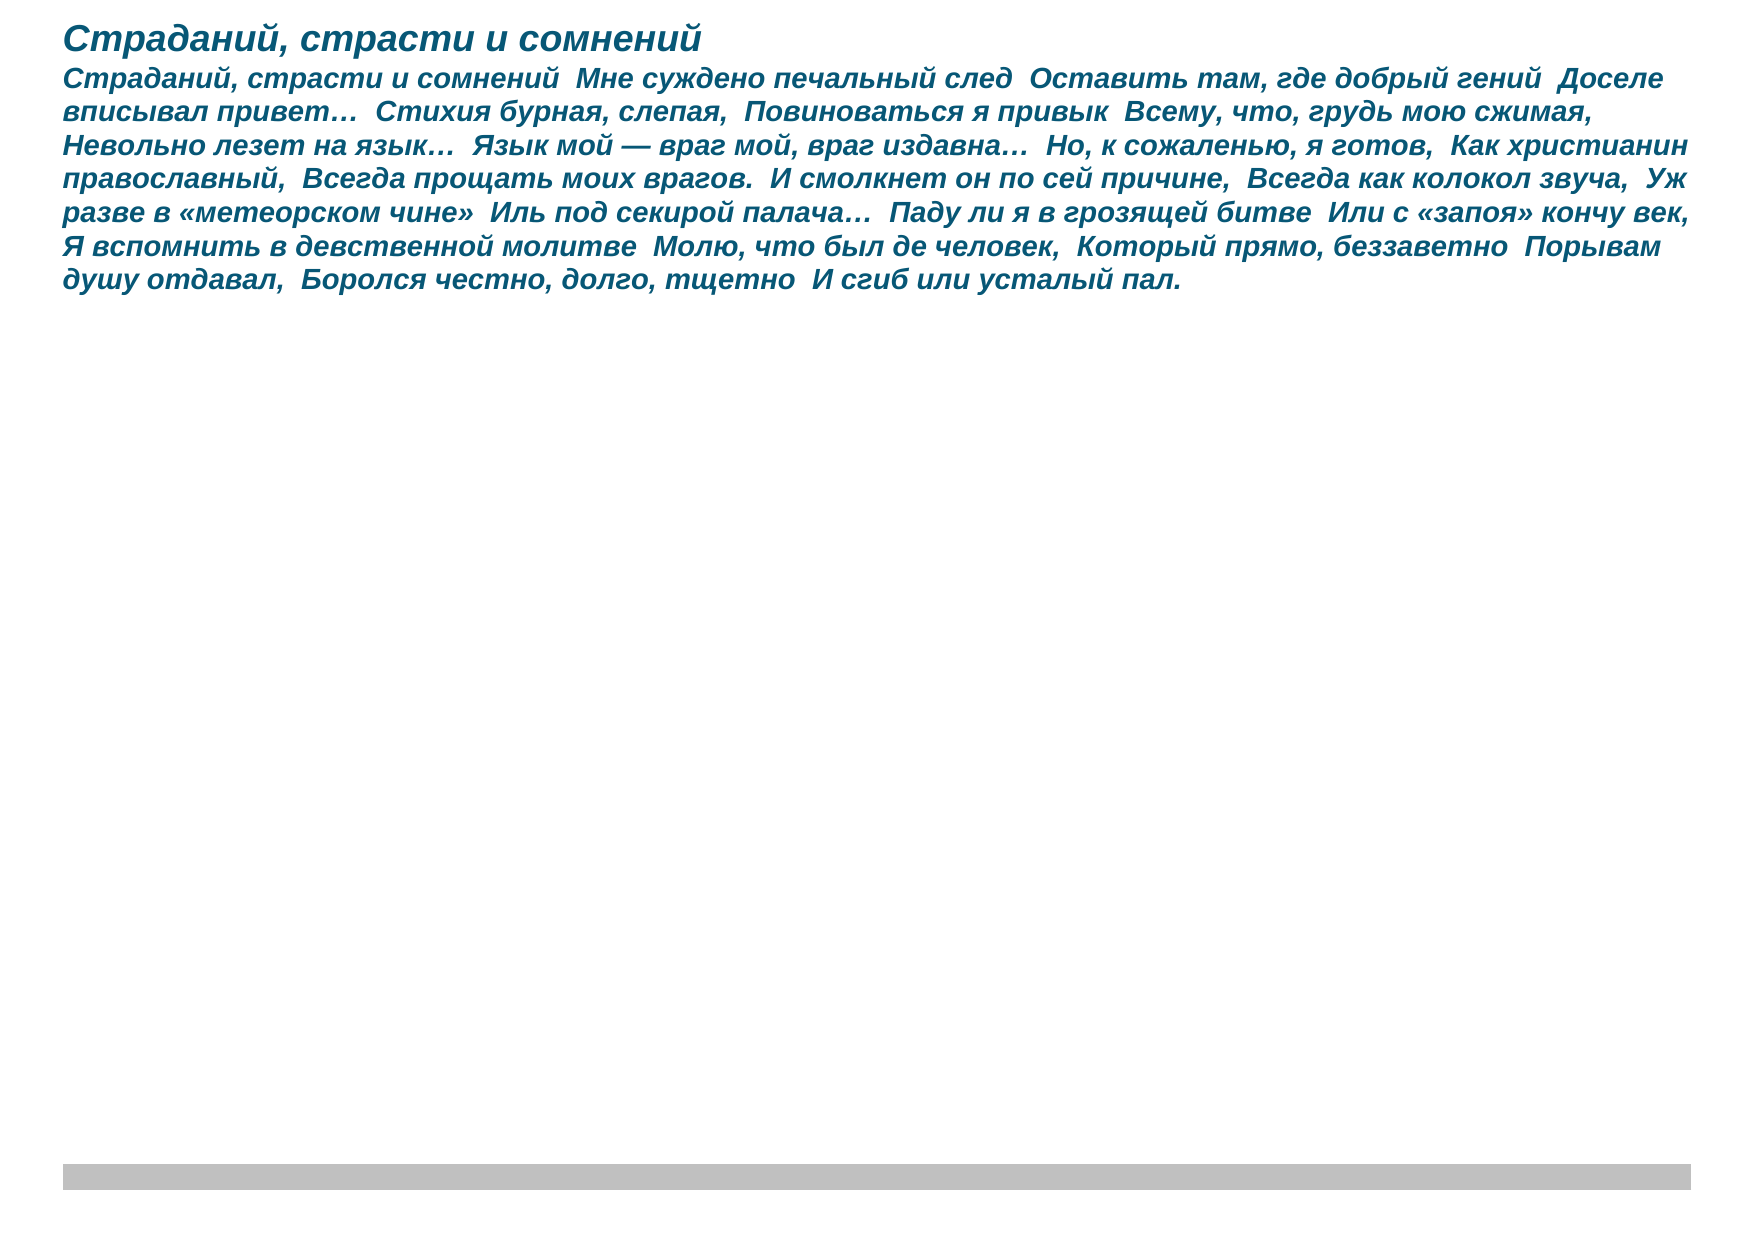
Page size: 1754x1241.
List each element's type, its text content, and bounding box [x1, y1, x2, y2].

subtitle Страданий, страсти и сомнений [62, 17, 1691, 60]
text Страданий, страсти и сомнений [62, 61, 1691, 296]
